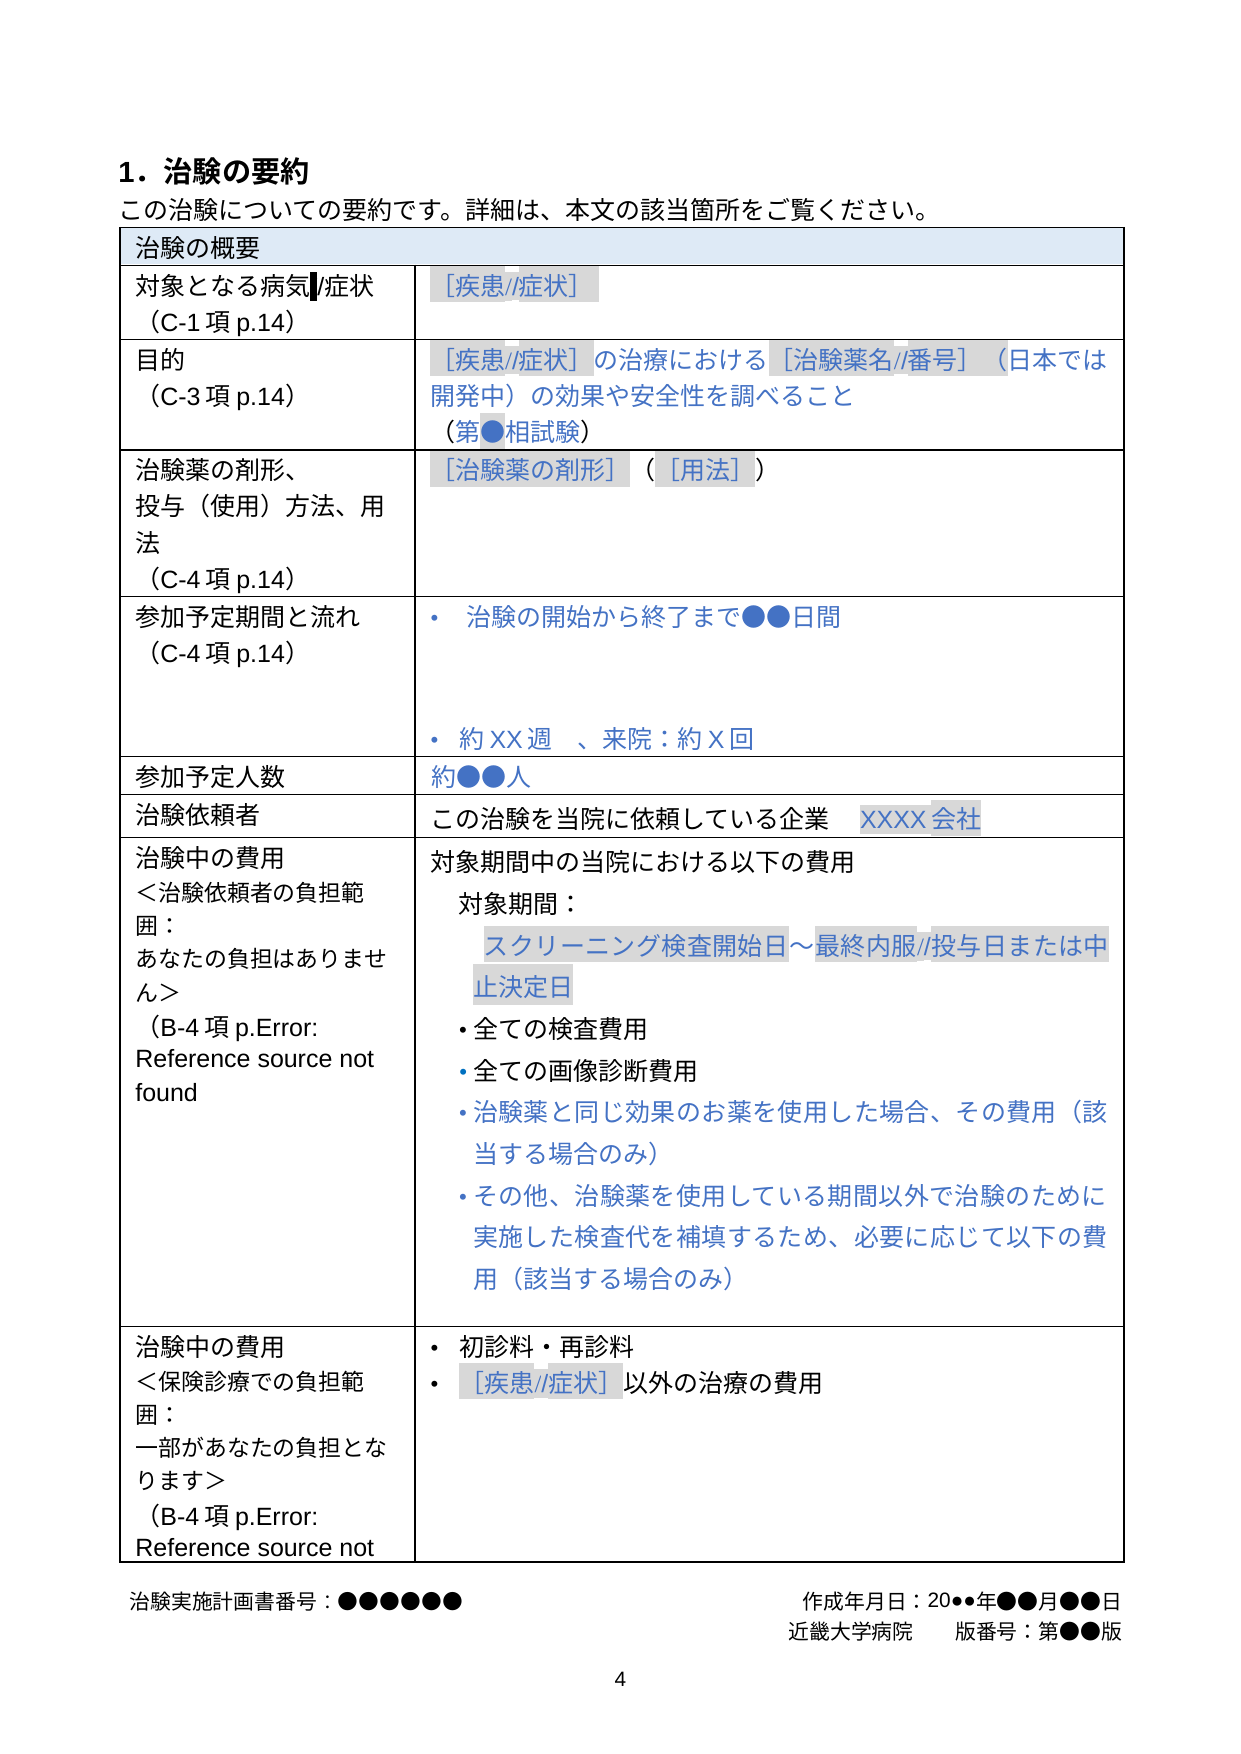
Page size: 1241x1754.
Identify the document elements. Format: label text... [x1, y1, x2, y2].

table_cell 治験依頼者 [121, 795, 414, 837]
table_cell 治験薬の剤形、 投与（使用）方法、用法 （C-4項 p.17） [121, 451, 414, 596]
table_cell 目的 （C-3項 p.17） [121, 340, 414, 449]
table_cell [121, 1327, 414, 1561]
table_cell 約●●人 [416, 757, 1123, 794]
table_cell ［疾患//症状］の治療における［治験薬名//番号］（日本では開発中）の効果や安全性を調べること （第●相試験） [416, 340, 1123, 449]
table_cell 参加予定人数 [121, 757, 414, 794]
table_cell ［治験薬の剤形］（［用法］） [416, 451, 1123, 596]
table_cell この治験を当院に依頼している企業 XXXX会社 [416, 795, 1123, 837]
table_cell 対象期間中の当院における以下の費用 対象期間： スクリーニング検査開始日～最終内服//投与日または中止決定日 全ての検査費用 全ての画像診断費用 治験薬と同じ効果のお薬を使用した場合、その費用（該当する場合のみ） その他、治験薬を使用している期間以外で治験のために実施した検査代を補填するため、必要に応じて以下の費用（該当する場合のみ） [416, 838, 1123, 1326]
table_header 治験の概要 [121, 228, 1123, 264]
text この治験についての要約です。詳細は、本文の該当箇所をご覧ください。 [118, 191, 1122, 227]
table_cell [416, 1327, 1123, 1561]
table_cell ［疾患//症状］ [416, 266, 1123, 339]
table_cell 治験中の費用 ＜治験依頼者の負担範囲： あなたの負担はありません＞ （B-4項 p.11） [121, 838, 414, 1326]
table_cell 治験の開始から終了まで●●日間 約XX週 、来院：約X回 [416, 597, 1123, 756]
table_cell 対象となる病気//症状 （C-1項 p.17） [121, 266, 414, 339]
subtitle 1．治験の要約 [118, 148, 1122, 191]
table_cell 参加予定期間と流れ （C-4項 p.17） [121, 597, 414, 756]
